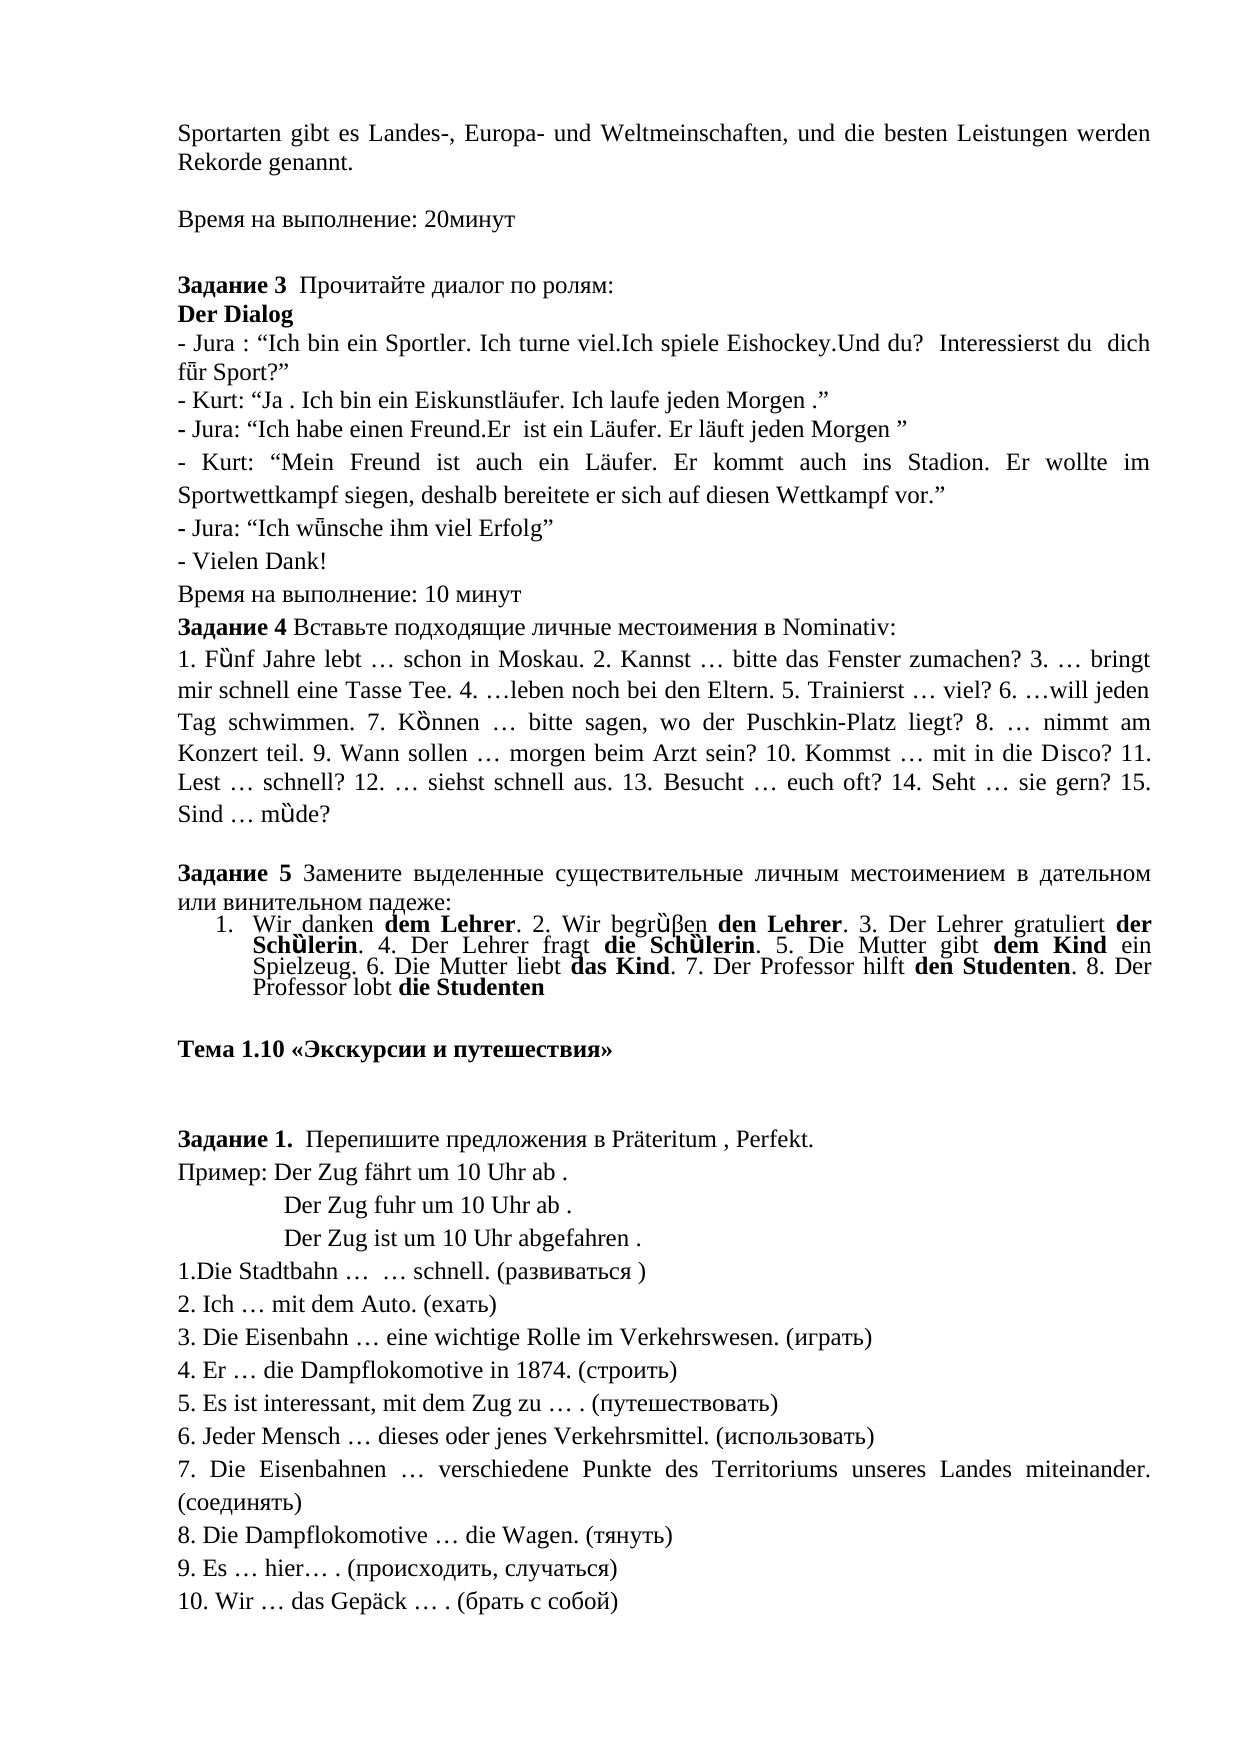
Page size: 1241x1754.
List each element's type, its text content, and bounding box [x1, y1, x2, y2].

text Der Dialog [177, 299, 1152, 328]
text 9. Es … hier… . (происходить, случаться) [177, 1553, 1152, 1582]
text 4. Er … die Dampflokomotive in 1874. (строить) [177, 1355, 1152, 1384]
text Задание 1. Перепишите предложения в Präteritum , Perfekt. [177, 1124, 1152, 1153]
text Der Zug fuhr um 10 Uhr ab . [177, 1190, 1152, 1219]
text 1.Die Stadtbahn … … schnell. (развиваться ) [177, 1256, 1152, 1285]
text 10. Wir … das Gepäck … . (брать с собой) [177, 1586, 1152, 1615]
text Der Zug ist um 10 Uhr abgefahren . [177, 1223, 1152, 1252]
text 2. Ich … mit dem Auto. (ехать) [177, 1289, 1152, 1318]
text Задание 5 Замените выделенные существительные личным местоимением в дательном или винительном падеже: [177, 858, 1152, 916]
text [177, 118, 1152, 176]
text - Kurt: “Ja . Ich bin ein Eiskunstläufer. Ich laufe jeden Morgen .” [177, 385, 1152, 414]
text 1. Fȕnf Jahre lebt … schon in Moskau. 2. Kannst … bitte das Fenster zumachen? 3. … bringt mir schnell eine Tasse Tee. 4. …leben noch bei den Eltern. 5. Trainierst … viel? 6. …will jeden Tag schwimmen. 7. Kȍnnen … bitte sagen, wo der Puschkin-Platz liegt? 8. … nimmt am Konzert teil. 9. Wann sollen … morgen beim Arzt sein? 10. Kommst … mit in die Disco? 11. Lest … schnell? 12. … siehst schnell aus. 13. Besucht … euch oft? 14. Seht … sie gern? 15. Sind … mȕde? [177, 641, 1152, 829]
text 3. Die Eisenbahn … eine wichtige Rolle im Verkehrswesen. (играть) [177, 1322, 1152, 1351]
text 7. Die Eisenbahnen … verschiedene Punkte des Territoriums unseres Landes miteinander. (соединять) [177, 1454, 1152, 1516]
list Время на выполнение: 10 минут [177, 579, 1152, 608]
text - Jura: “Ich habe einen Freund.Er ist ein Läufer. Er läuft jeden Morgen ” [177, 414, 1152, 443]
text - Vielen Dank! [177, 546, 1152, 575]
list Wir danken dem Lehrer. 2. Wir begrȕβen den Lehrer. 3. Der Lehrer gratuliert der Schȕlerin. 4. Der Lehrer fragt die Schȕlerin. 5. Die Mutter gibt dem Kind ein Spielzeug. 6. Die Mutter liebt das Kind. 7. Der Professor hilft den Studenten. 8. Der Professor lobt die Studenten [215, 916, 1152, 999]
text Пример: Der Zug fährt um 10 Uhr ab . [177, 1157, 1152, 1186]
text - Kurt: “Mein Freund ist auch ein Läufer. Er kommt auch ins Stadion. Er wollte im Sportwettkampf siegen, deshalb bereitete er sich auf diesen Wettkampf vor.” [177, 447, 1152, 509]
text 6. Jeder Mensch … dieses oder jenes Verkehrsmittel. (использовать) [177, 1421, 1152, 1450]
text - Jura : “Ich bin ein Sportler. Ich turne viel.Ich spiele Eishockey.Und du? Interessierst du dich fǖr Sport?” [177, 328, 1152, 385]
text Задание 4 Вставьте подходящие личные местоимения в Nominativ: [177, 612, 1152, 641]
text 5. Es ist interessant, mit dem Zug zu … . (путешествовать) [177, 1388, 1152, 1417]
list Время на выполнение: 20минут [177, 204, 1152, 233]
text 8. Die Dampflokomotive … die Wagen. (тянуть) [177, 1520, 1152, 1549]
text - Jura: “Ich wǖnsche ihm viel Erfolg” [177, 513, 1152, 542]
text Тема 1.10 «Экскурсии и путешествия» [177, 1041, 1152, 1062]
text Задание 3 Прочитайте диалог по ролям: [177, 270, 1152, 299]
